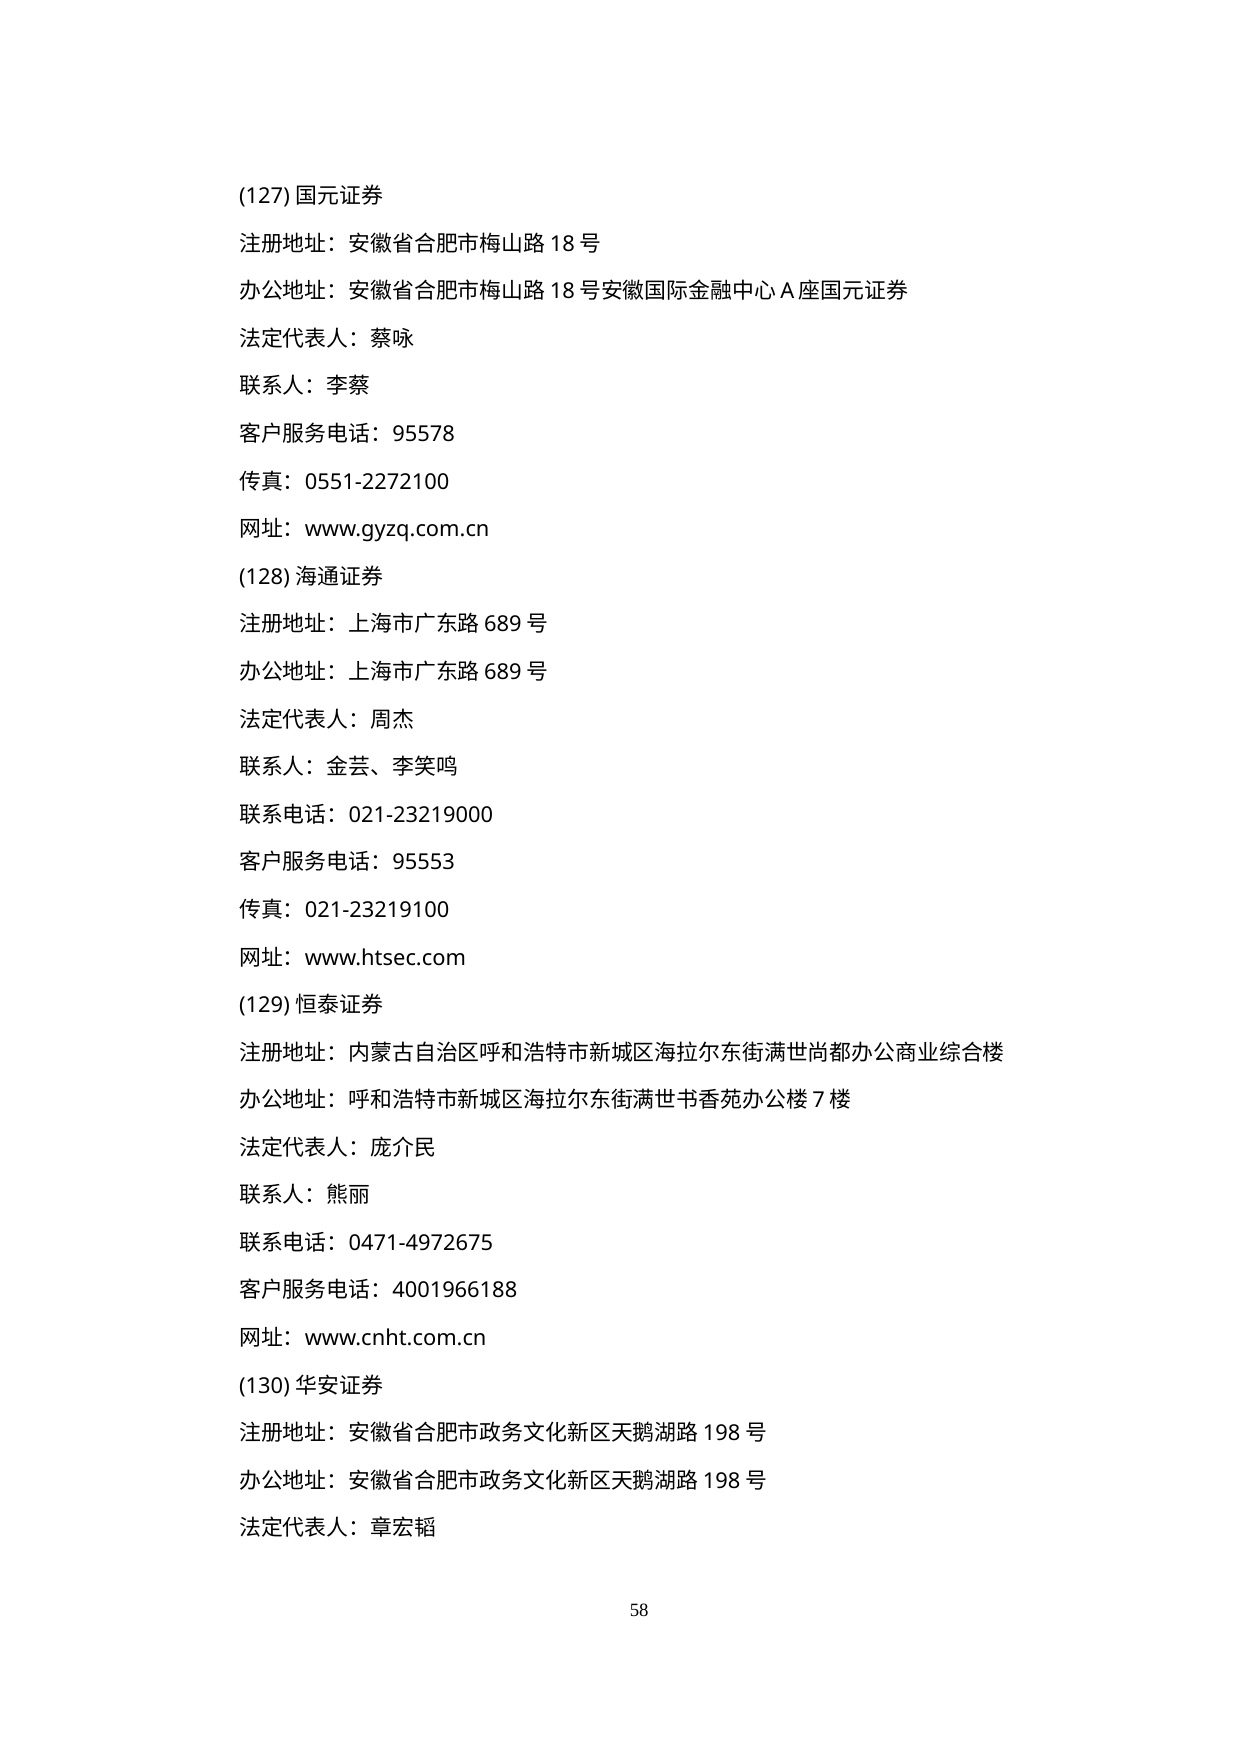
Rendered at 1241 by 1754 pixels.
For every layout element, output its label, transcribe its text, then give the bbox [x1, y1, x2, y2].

text 联系电话：021-23219000 [189, 797, 1051, 828]
text 联系人：金芸、李笑鸣 [189, 749, 1051, 781]
text (129) 恒泰证券 [189, 987, 1051, 1019]
text (127) 国元证券 [189, 178, 1051, 210]
text 办公地址：呼和浩特市新城区海拉尔东街满世书香苑办公楼7楼 [189, 1082, 1051, 1114]
text 联系人：熊丽 [189, 1177, 1051, 1209]
text 办公地址：安徽省合肥市政务文化新区天鹅湖路198号 [189, 1463, 1051, 1494]
text 办公地址：上海市广东路689号 [189, 654, 1051, 686]
text 注册地址：安徽省合肥市政务文化新区天鹅湖路198号 [189, 1415, 1051, 1447]
text 网址：www.gyzq.com.cn [189, 511, 1051, 543]
text 传真：021-23219100 [189, 892, 1051, 924]
text 联系电话：0471-4972675 [189, 1225, 1051, 1257]
text 法定代表人：庞介民 [189, 1130, 1051, 1161]
text 联系人：李蔡 [189, 368, 1051, 400]
text (128) 海通证券 [189, 559, 1051, 591]
text 客户服务电话：95553 [189, 844, 1051, 876]
text (130) 华安证券 [189, 1368, 1051, 1399]
text 客户服务电话：4001966188 [189, 1272, 1051, 1304]
text 网址：www.htsec.com [189, 939, 1051, 971]
text 传真：0551-2272100 [189, 464, 1051, 495]
text 法定代表人：章宏韬 [189, 1510, 1051, 1542]
text 注册地址：安徽省合肥市梅山路18号 [189, 226, 1051, 258]
text 注册地址：内蒙古自治区呼和浩特市新城区海拉尔东街满世尚都办公商业综合楼 [189, 1035, 1051, 1066]
text 网址：www.cnht.com.cn [189, 1320, 1051, 1352]
text 客户服务电话：95578 [189, 416, 1051, 448]
text 办公地址：安徽省合肥市梅山路18号安徽国际金融中心A座国元证券 [189, 273, 1051, 305]
text 注册地址：上海市广东路689号 [189, 606, 1051, 638]
text 法定代表人：蔡咏 [189, 321, 1051, 353]
text 法定代表人：周杰 [189, 702, 1051, 733]
